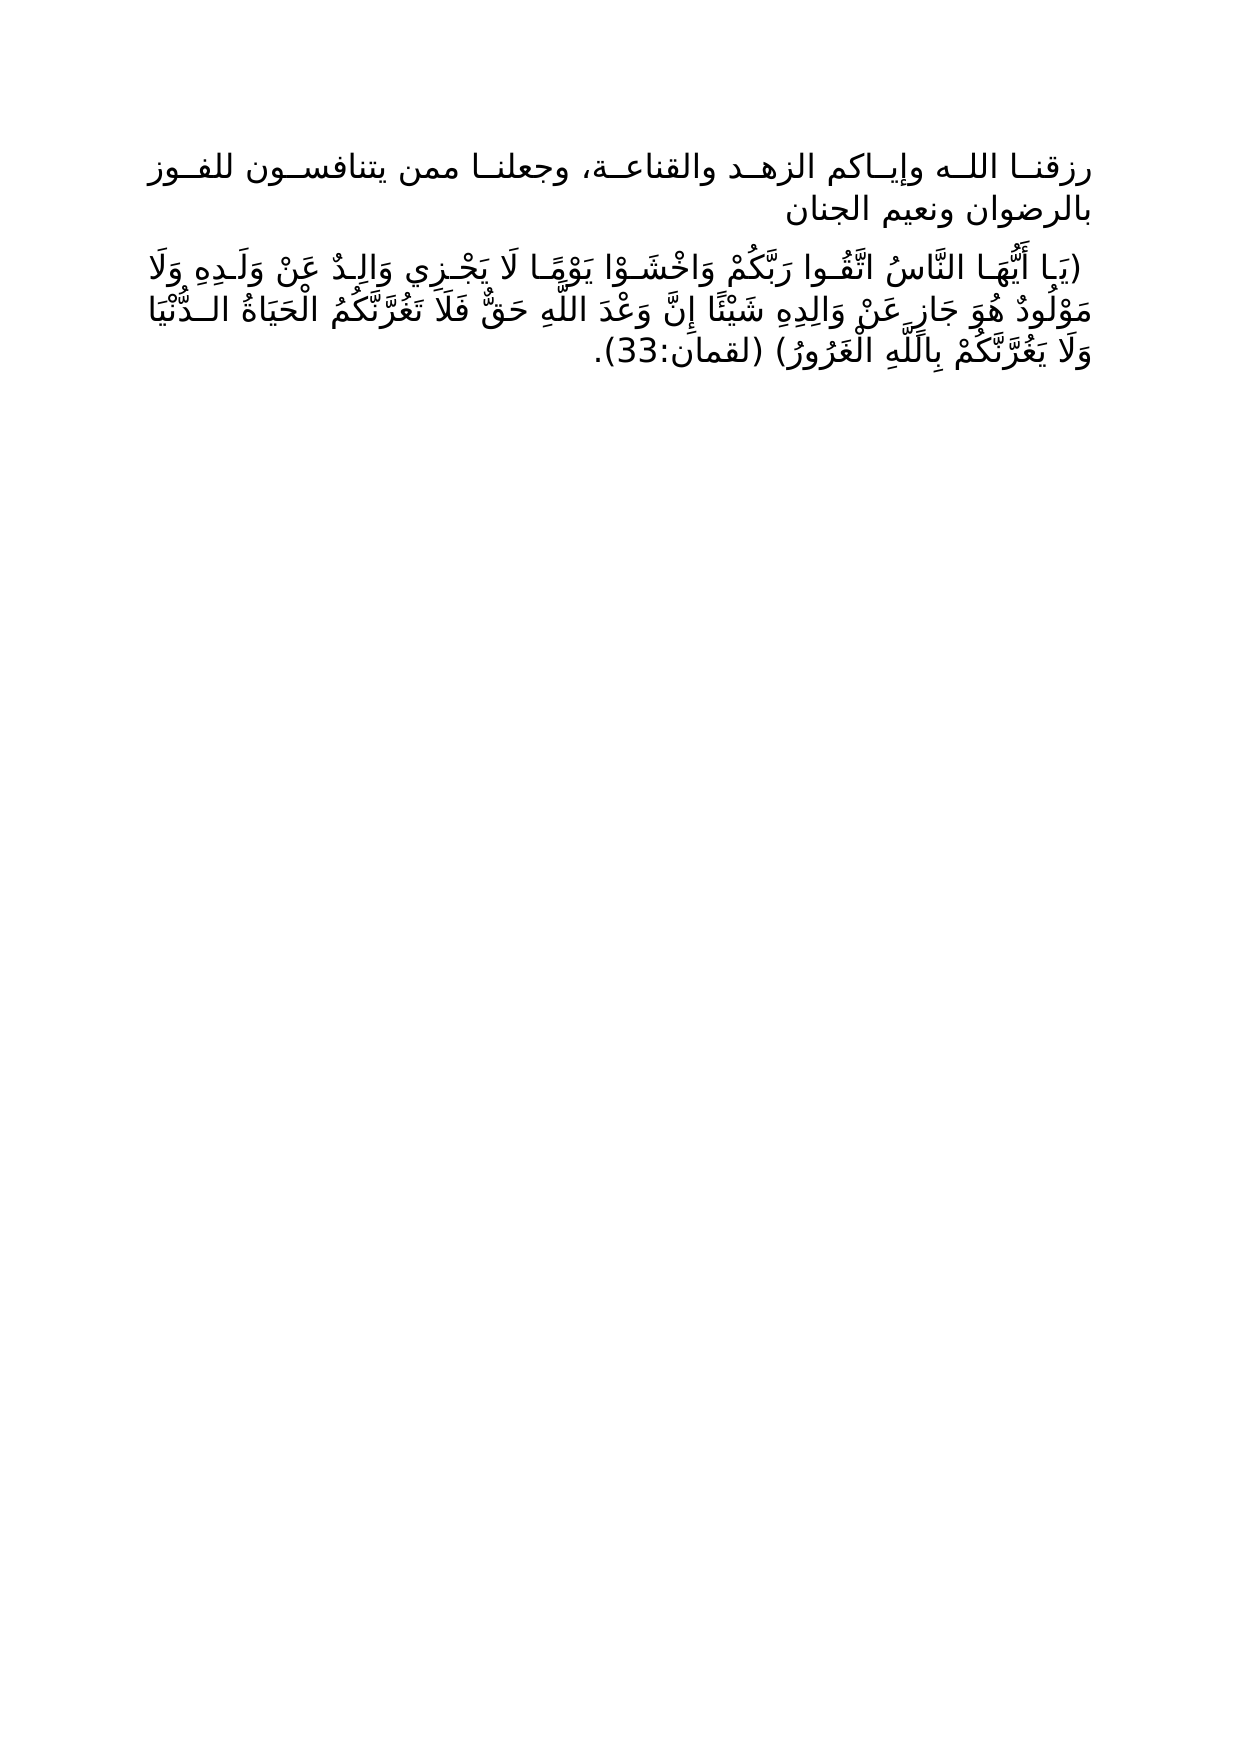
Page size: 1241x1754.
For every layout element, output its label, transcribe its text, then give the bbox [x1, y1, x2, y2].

text رزقنا الله وإياكم الزهد والقناعة، وجعلنا ممن يتنافسون للفوز بالرضوان ونعيم الجنان [148, 148, 1092, 228]
text (يَا أَيُّهَا النَّاسُ اتَّقُوا رَبَّكُمْ وَاخْشَوْا يَوْمًا لَا يَجْزِي وَالِدٌ عَنْ وَلَدِهِ وَلَا مَوْلُودٌ هُوَ جَازٍ عَنْ وَالِدِهِ شَيْئًا إِنَّ وَعْدَ اللَّهِ حَقٌّ فَلَا تَغُرَّنَّكُمُ الْحَيَاةُ الدُّنْيَا وَلَا يَغُرَّنَّكُمْ بِاللَّهِ الْغَرُورُ) (لقمان:33). [148, 248, 1092, 371]
